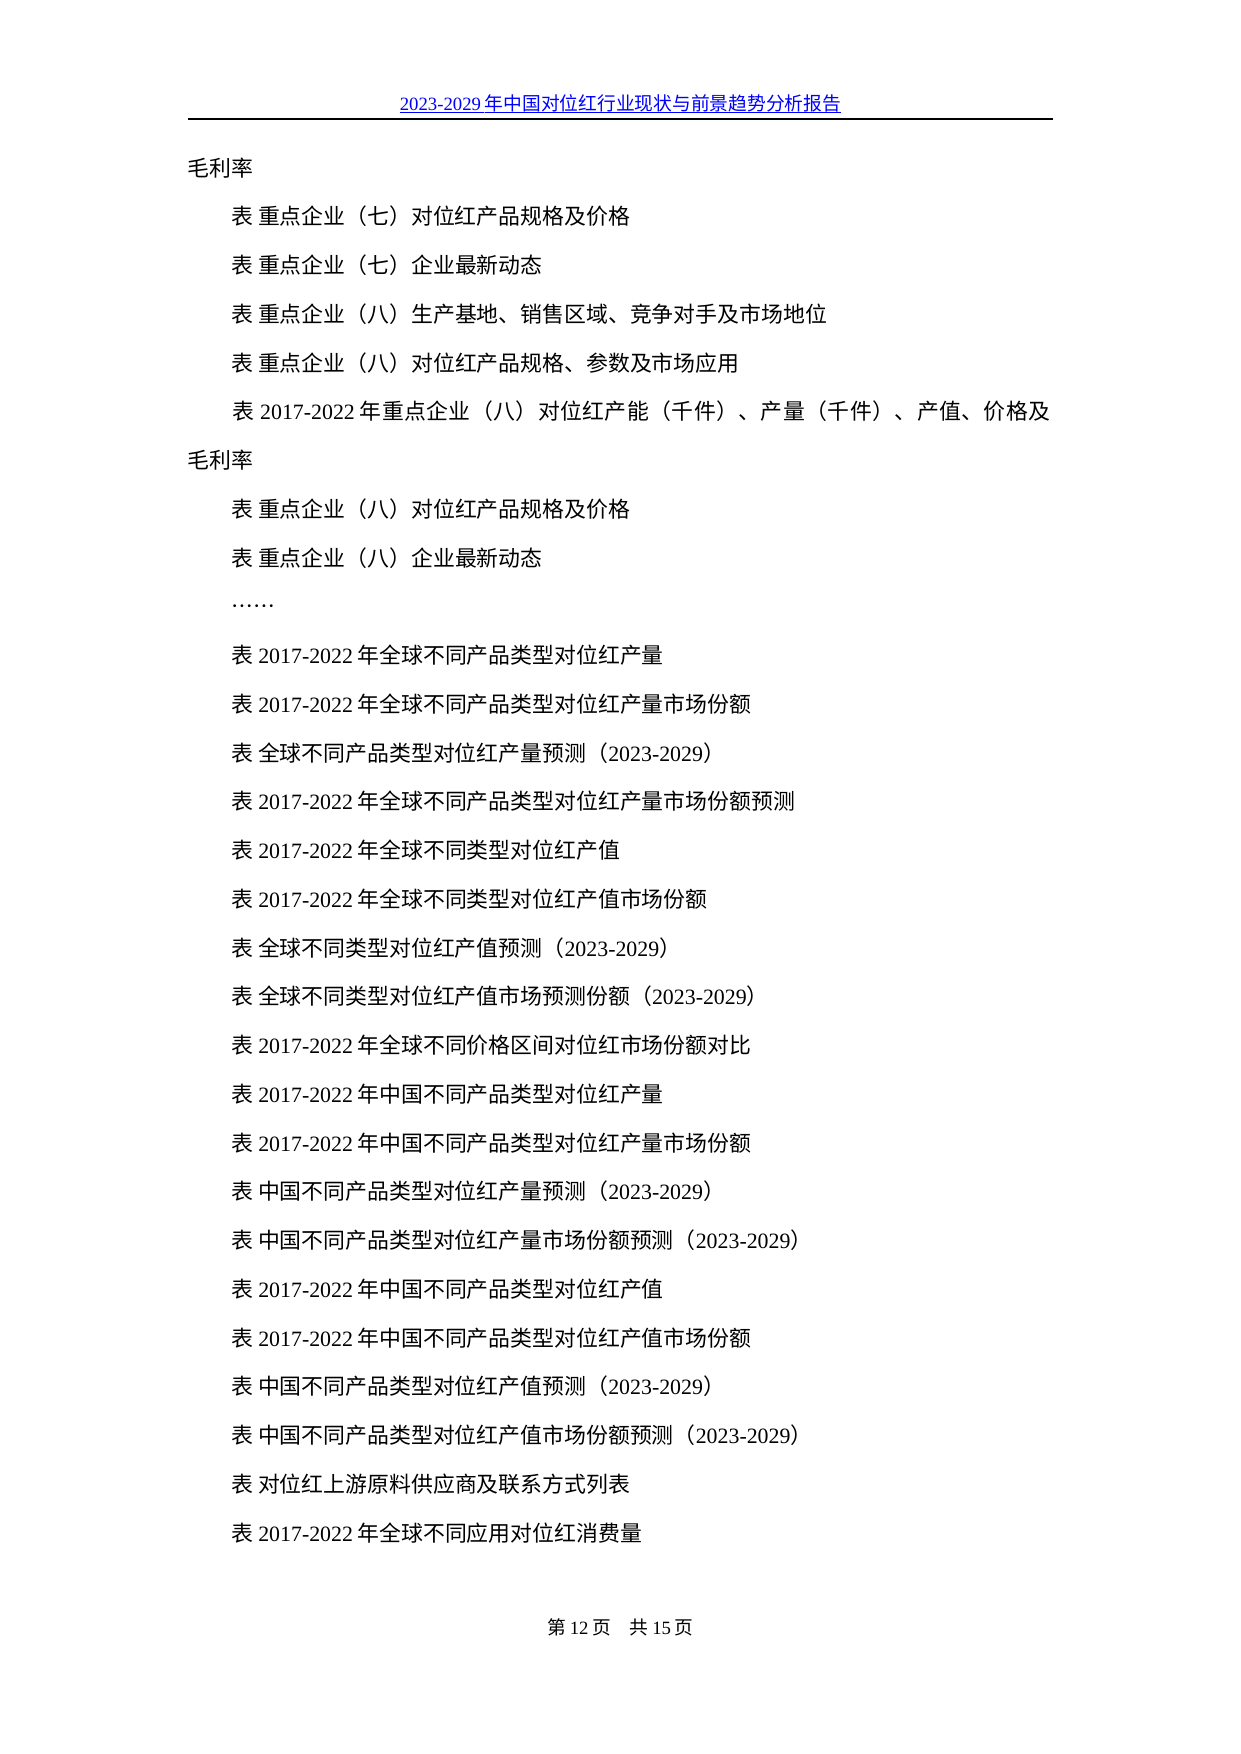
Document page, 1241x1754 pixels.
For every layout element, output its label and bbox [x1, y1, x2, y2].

text [187, 150, 1053, 1548]
